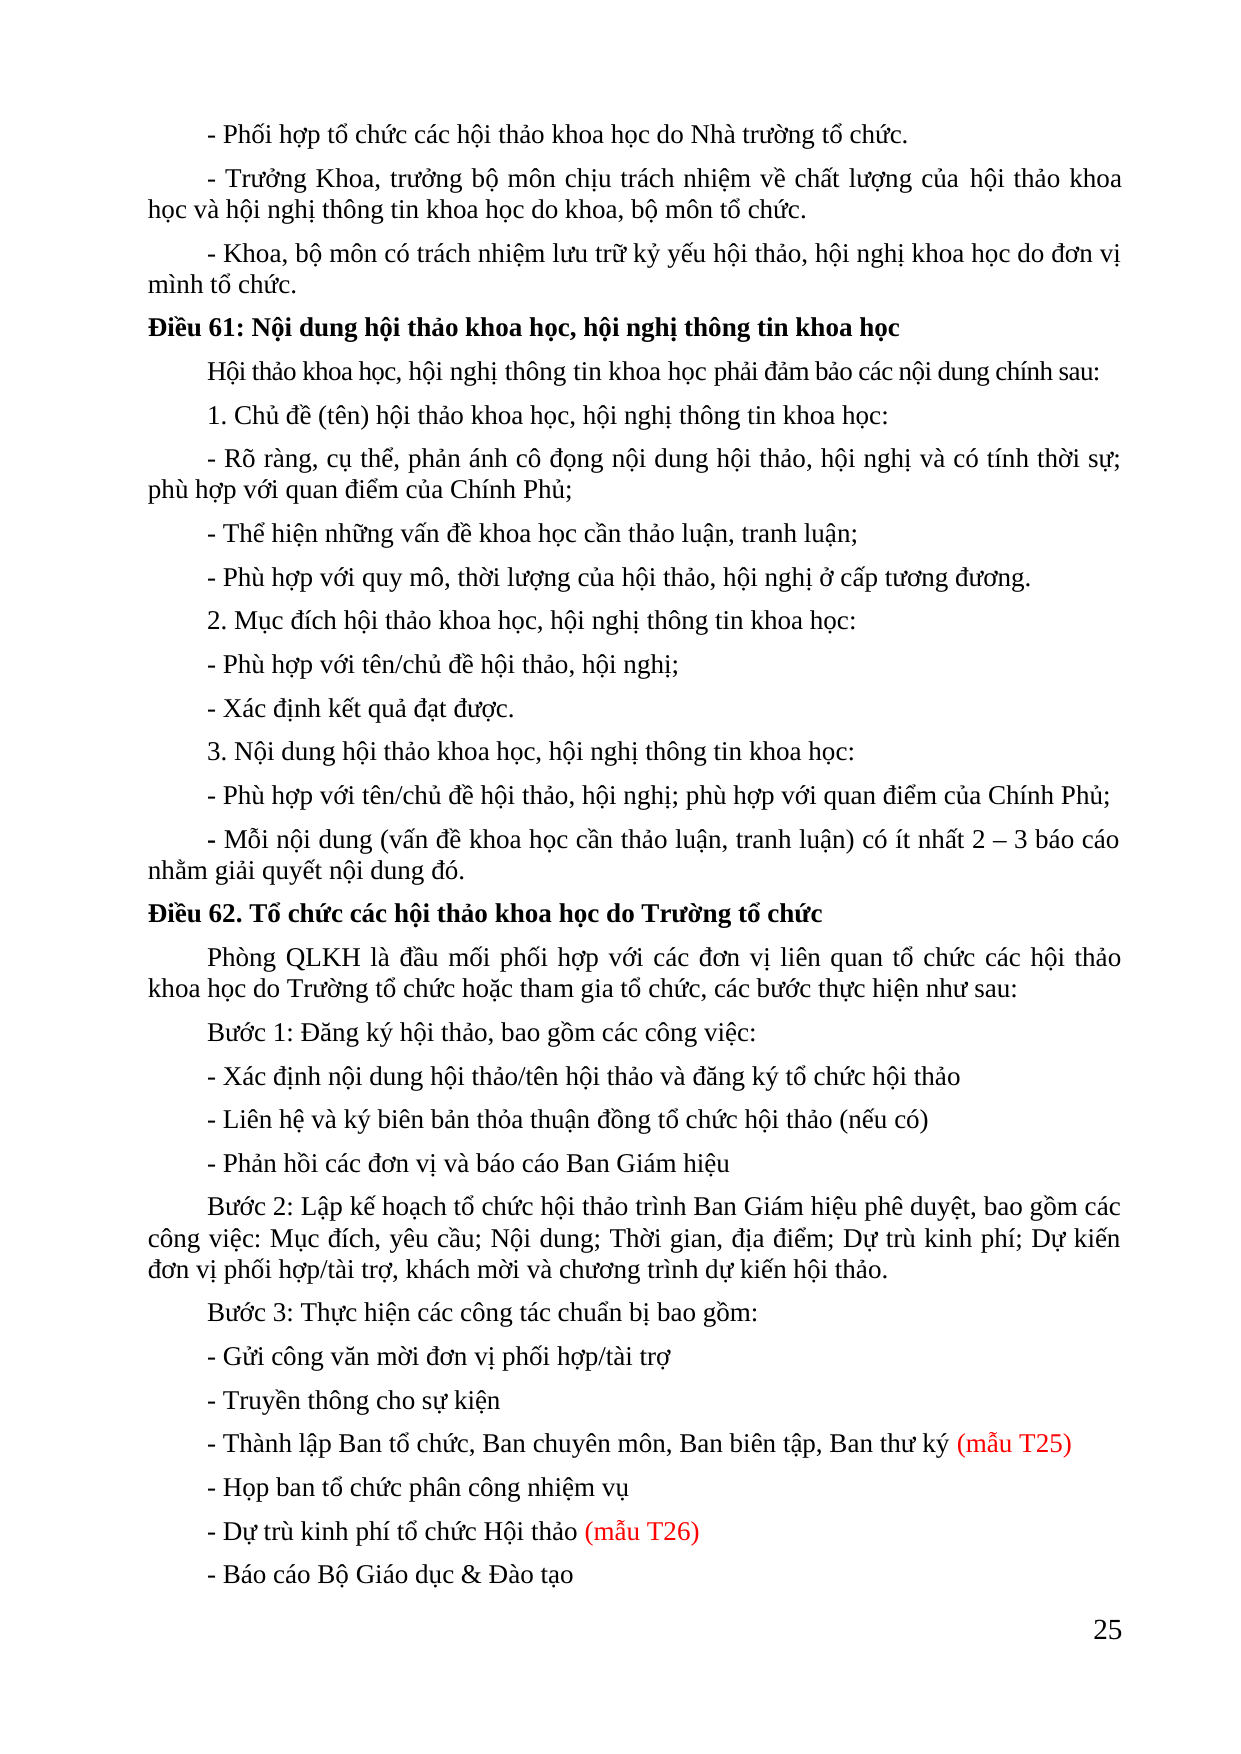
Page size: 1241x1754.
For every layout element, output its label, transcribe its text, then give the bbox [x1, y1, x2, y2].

text - Gửi công văn mời đơn vị phối hợp/tài trợ [148, 1340, 1122, 1371]
text - Rõ ràng, cụ thể, phản ánh cô đọng nội dung hội thảo, hội nghị và có tính thời sự; phù hợp với quan điểm của Chính Phủ; [148, 442, 1122, 505]
text - Phản hồi các đơn vị và báo cáo Ban Giám hiệu [148, 1147, 1122, 1178]
text Bước 2: Lập kế hoạch tổ chức hội thảo trình Ban Giám hiệu phê duyệt, bao gồm các công việc: Mục đích, yêu cầu; Nội dung; Thời gian, địa điểm; Dự trù kinh phí; Dự kiến đơn vị phối hợp/tài trợ, khách mời và chương trình dự kiến hội thảo. [148, 1191, 1122, 1284]
text - Phù hợp với quy mô, thời lượng của hội thảo, hội nghị ở cấp tương đương. [148, 561, 1122, 592]
text - Thành lập Ban tổ chức, Ban chuyên môn, Ban biên tập, Ban thư ký (mẫu T25) [148, 1427, 1122, 1458]
text Hội thảo khoa học, hội nghị thông tin khoa học phải đảm bảo các nội dung chính sau: [148, 355, 1122, 386]
text 2. Mục đích hội thảo khoa học, hội nghị thông tin khoa học: [148, 604, 1122, 636]
text - Truyền thông cho sự kiện [148, 1384, 1122, 1415]
text - Khoa, bộ môn có trách nhiệm lưu trữ kỷ yếu hội thảo, hội nghị khoa học do đơn vị mình tổ chức. [148, 237, 1122, 299]
text Bước 1: Đăng ký hội thảo, bao gồm các công việc: [148, 1016, 1122, 1047]
text - Báo cáo Bộ Giáo dục & Đào tạo [148, 1558, 1122, 1589]
text - Họp ban tổ chức phân công nhiệm vụ [148, 1471, 1122, 1502]
subtitle Điều 61: Nội dung hội thảo khoa học, hội nghị thông tin khoa học [148, 311, 1122, 343]
text - Phối hợp tổ chức các hội thảo khoa học do Nhà trường tổ chức. [148, 118, 1122, 149]
text - Mỗi nội dung (vấn đề khoa học cần thảo luận, tranh luận) có ít nhất 2 – 3 báo cáo nhằm giải quyết nội dung đó. [148, 823, 1122, 885]
text - Trưởng Khoa, trưởng bộ môn chịu trách nhiệm về chất lượng của hội thảo khoa học và hội nghị thông tin khoa học do khoa, bộ môn tổ chức. [148, 162, 1122, 224]
text 3. Nội dung hội thảo khoa học, hội nghị thông tin khoa học: [148, 735, 1122, 767]
text - Xác định kết quả đạt được. [148, 692, 1122, 723]
text Bước 3: Thực hiện các công tác chuẩn bị bao gồm: [148, 1296, 1122, 1328]
text - Phù hợp với tên/chủ đề hội thảo, hội nghị; phù hợp với quan điểm của Chính Phủ; [148, 779, 1122, 810]
text - Thể hiện những vấn đề khoa học cần thảo luận, tranh luận; [148, 517, 1122, 548]
text - Dự trù kinh phí tổ chức Hội thảo (mẫu T26) [148, 1515, 1122, 1546]
text - Xác định nội dung hội thảo/tên hội thảo và đăng ký tổ chức hội thảo [148, 1059, 1122, 1091]
text Phòng QLKH là đầu mối phối hợp với các đơn vị liên quan tổ chức các hội thảo khoa học do Trường tổ chức hoặc tham gia tổ chức, các bước thực hiện như sau: [148, 941, 1122, 1003]
text - Phù hợp với tên/chủ đề hội thảo, hội nghị; [148, 648, 1122, 679]
text - Liên hệ và ký biên bản thỏa thuận đồng tổ chức hội thảo (nếu có) [148, 1103, 1122, 1134]
text 1. Chủ đề (tên) hội thảo khoa học, hội nghị thông tin khoa học: [148, 399, 1122, 430]
subtitle Điều 62. Tổ chức các hội thảo khoa học do Trường tổ chức [148, 897, 1122, 929]
